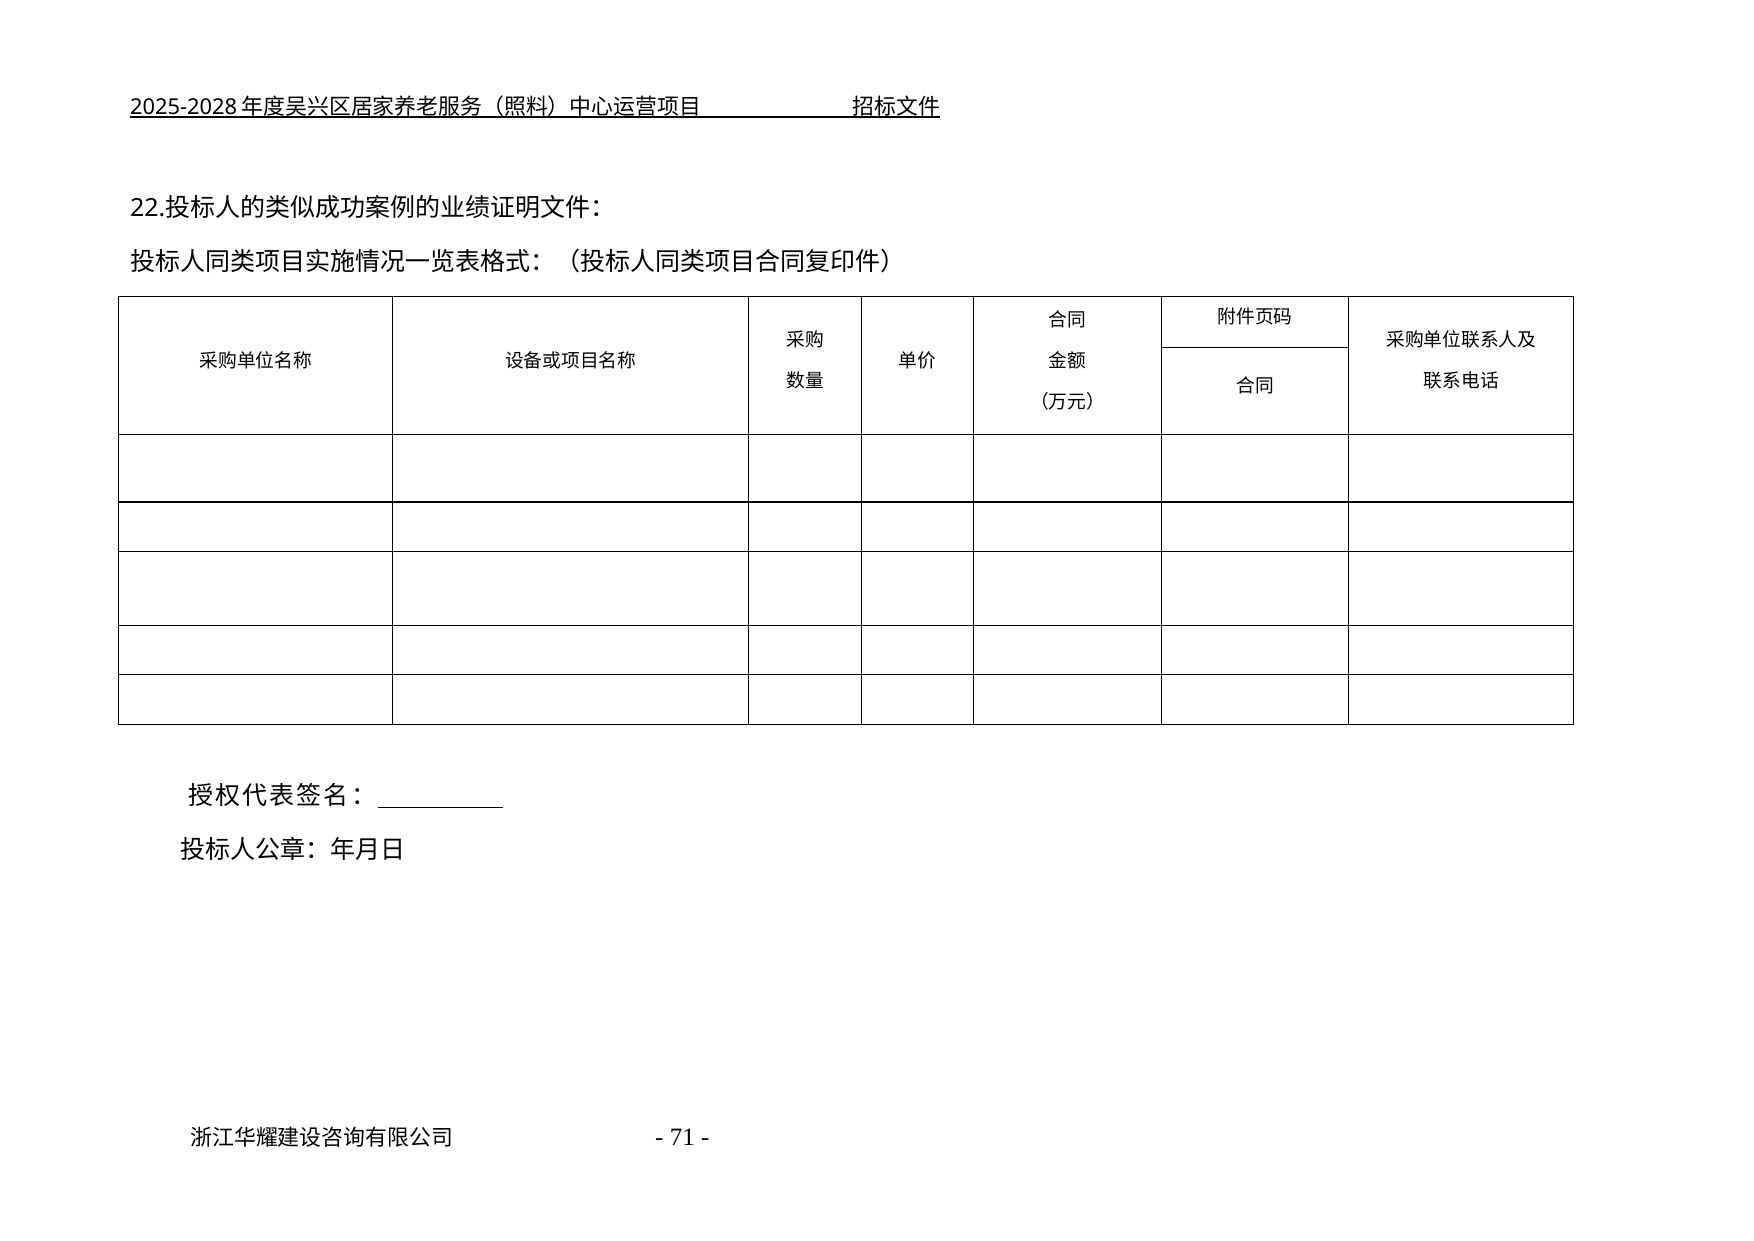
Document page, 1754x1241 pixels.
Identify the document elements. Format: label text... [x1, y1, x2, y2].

table_cell [862, 675, 973, 723]
table_cell [974, 435, 1161, 501]
text 投标人公章：年月日 [130, 830, 1600, 866]
table_cell [862, 552, 973, 625]
table_cell [393, 552, 748, 625]
text 22.投标人的类似成功案例的业绩证明文件： [130, 187, 1600, 223]
table_header 合同 金额 （万元） [974, 297, 1161, 434]
table_cell [974, 626, 1161, 674]
table_cell [862, 435, 973, 501]
table_cell [119, 675, 392, 723]
table_header 采购单位名称 [119, 297, 392, 434]
table_cell [1349, 675, 1573, 723]
table_cell [1349, 435, 1573, 501]
table_cell [749, 503, 861, 551]
table_header 设备或项目名称 [393, 297, 748, 434]
table_header 采购单位联系人及 联系电话 [1349, 297, 1573, 434]
table_cell [119, 503, 392, 551]
table_header 采购 数量 [749, 297, 861, 434]
table_cell [974, 675, 1161, 723]
table_cell [749, 675, 861, 723]
table_cell [1162, 503, 1348, 551]
text 授权代表签名： [130, 776, 1600, 812]
table_cell [1349, 626, 1573, 674]
table_cell [1162, 675, 1348, 723]
table_cell [393, 675, 748, 723]
table_cell [749, 435, 861, 501]
table_cell [862, 503, 973, 551]
table_cell [393, 503, 748, 551]
table_cell [1162, 626, 1348, 674]
list 投标人同类项目实施情况一览表格式：（投标人同类项目合同复印件） [130, 242, 1600, 278]
table_cell [1349, 552, 1573, 625]
table_cell 合同 [1162, 348, 1348, 434]
table_cell [974, 503, 1161, 551]
table_cell [393, 435, 748, 501]
table_header 附件页码 [1162, 297, 1348, 347]
table_cell [749, 552, 861, 625]
table_header 单价 [862, 297, 973, 434]
table_cell [862, 626, 973, 674]
table_cell [119, 626, 392, 674]
table_cell [974, 552, 1161, 625]
table_cell [1162, 552, 1348, 625]
table_cell [119, 552, 392, 625]
table_cell [749, 626, 861, 674]
table_cell [119, 435, 392, 501]
table_cell [393, 626, 748, 674]
table_cell [1349, 503, 1573, 551]
table_cell [1162, 435, 1348, 501]
